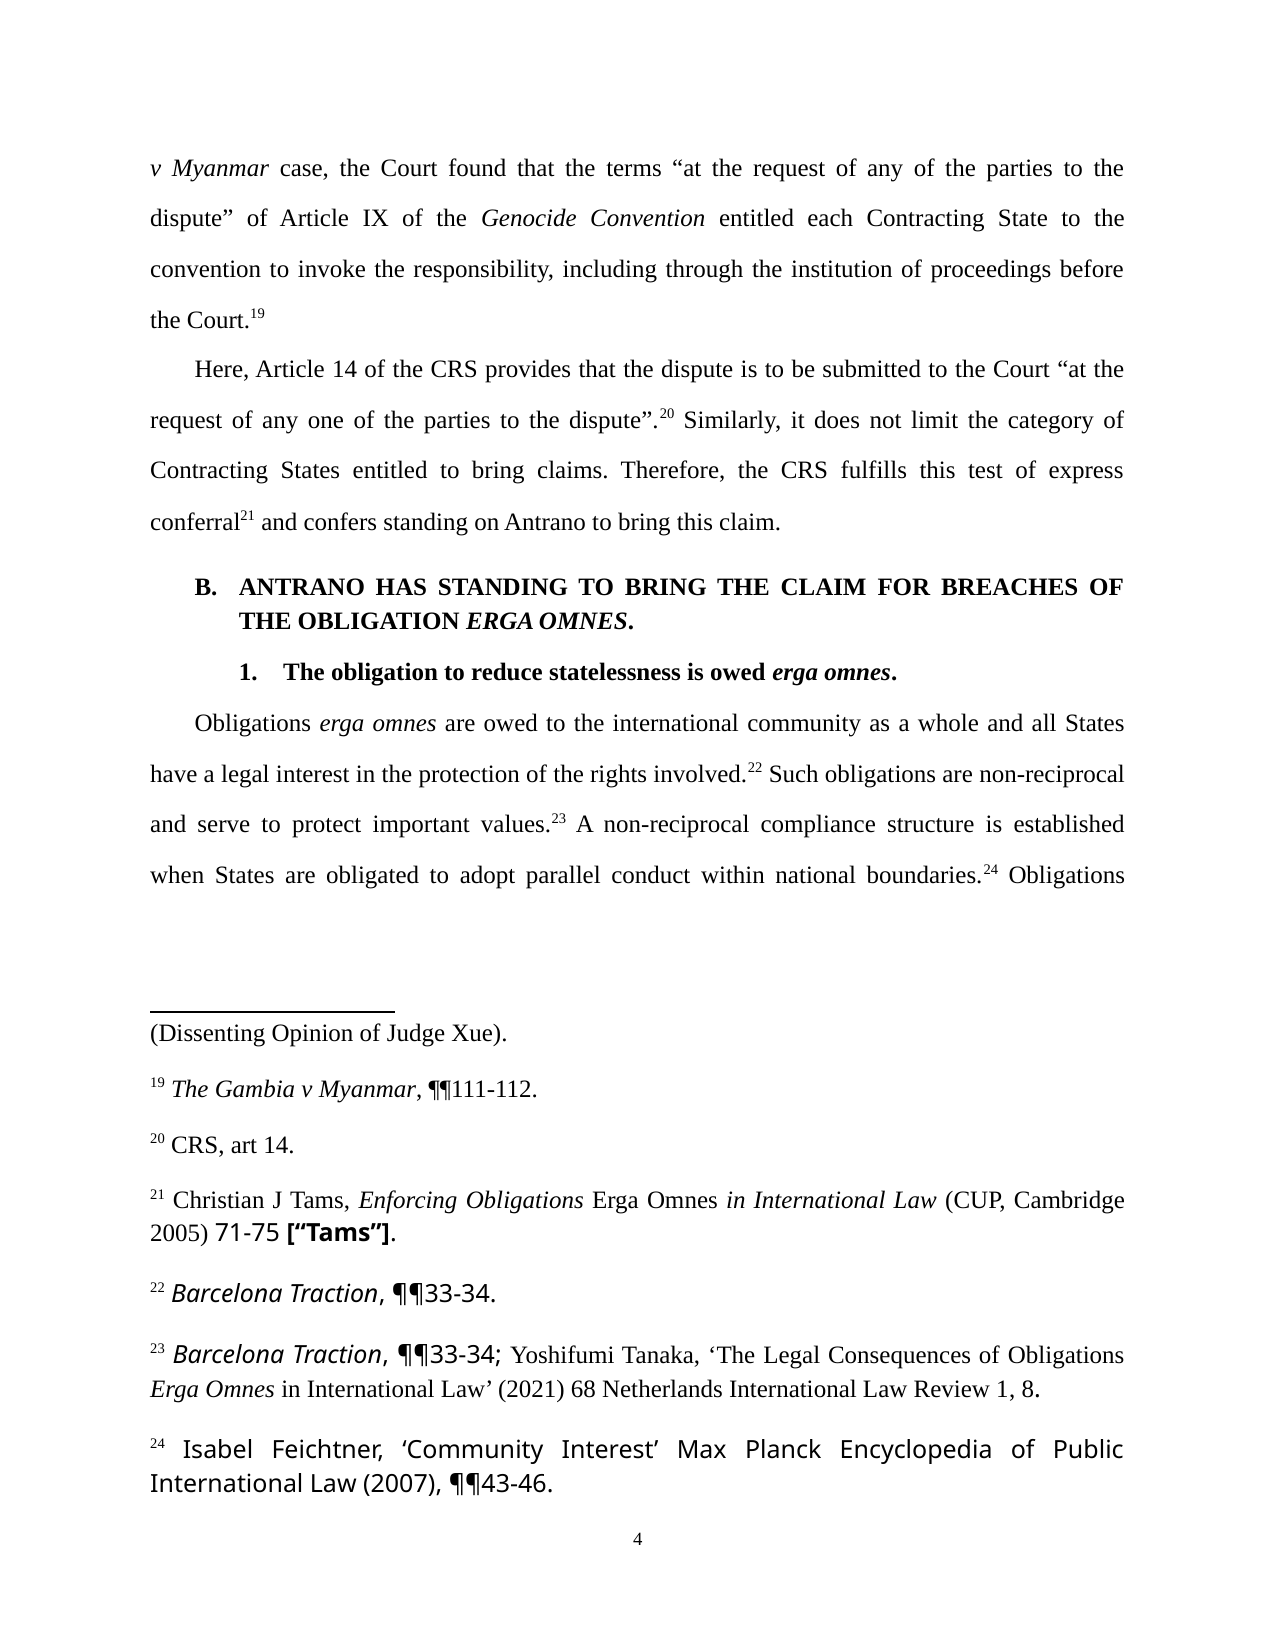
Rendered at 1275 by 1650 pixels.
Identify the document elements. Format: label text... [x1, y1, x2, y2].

text Here, Article 14 of the CRS provides that the dispute is to be submitted to the Court “at the request of any one of the parties to the dispute”. Similarly, it does not limit the category of Contracting States entitled to bring claims. Therefore, the CRS fulfills this test of express conferral and confers standing on Antrano to bring this claim. [150, 351, 1125, 538]
subtitle The obligation to reduce statelessness is owed erga omnes. [239, 654, 1125, 688]
text The standing of a Contracting State can be conferred by a convention. Contrary to the view that such standing can be presumed from the common interest of the convention, some Judges of the Court maintain that it needs to be expressly provided for in the convention. In The Gambia v Myanmar case, the Court found that the terms “at the request of any of the parties to the dispute” of Article IX of the Genocide Convention entitled each Contracting State to the convention to invoke the responsibility, including through the institution of proceedings before the Court. [150, 150, 1125, 337]
text Obligations erga omnes are owed to the international community as a whole and all States have a legal interest in the protection of the rights involved. Such obligations are non-reciprocal and serve to protect important values. A non-reciprocal compliance structure is established when States are obligated to adopt parallel conduct within national boundaries. Obligations protecting basic human rights meet the threshold of importance to be owed erga omnes. [150, 705, 1125, 892]
subtitle ANTRANO HAS STANDING TO BRING THE CLAIM FOR BREACHES OF THE OBLIGATION ERGA OMNES. [194, 569, 1125, 637]
